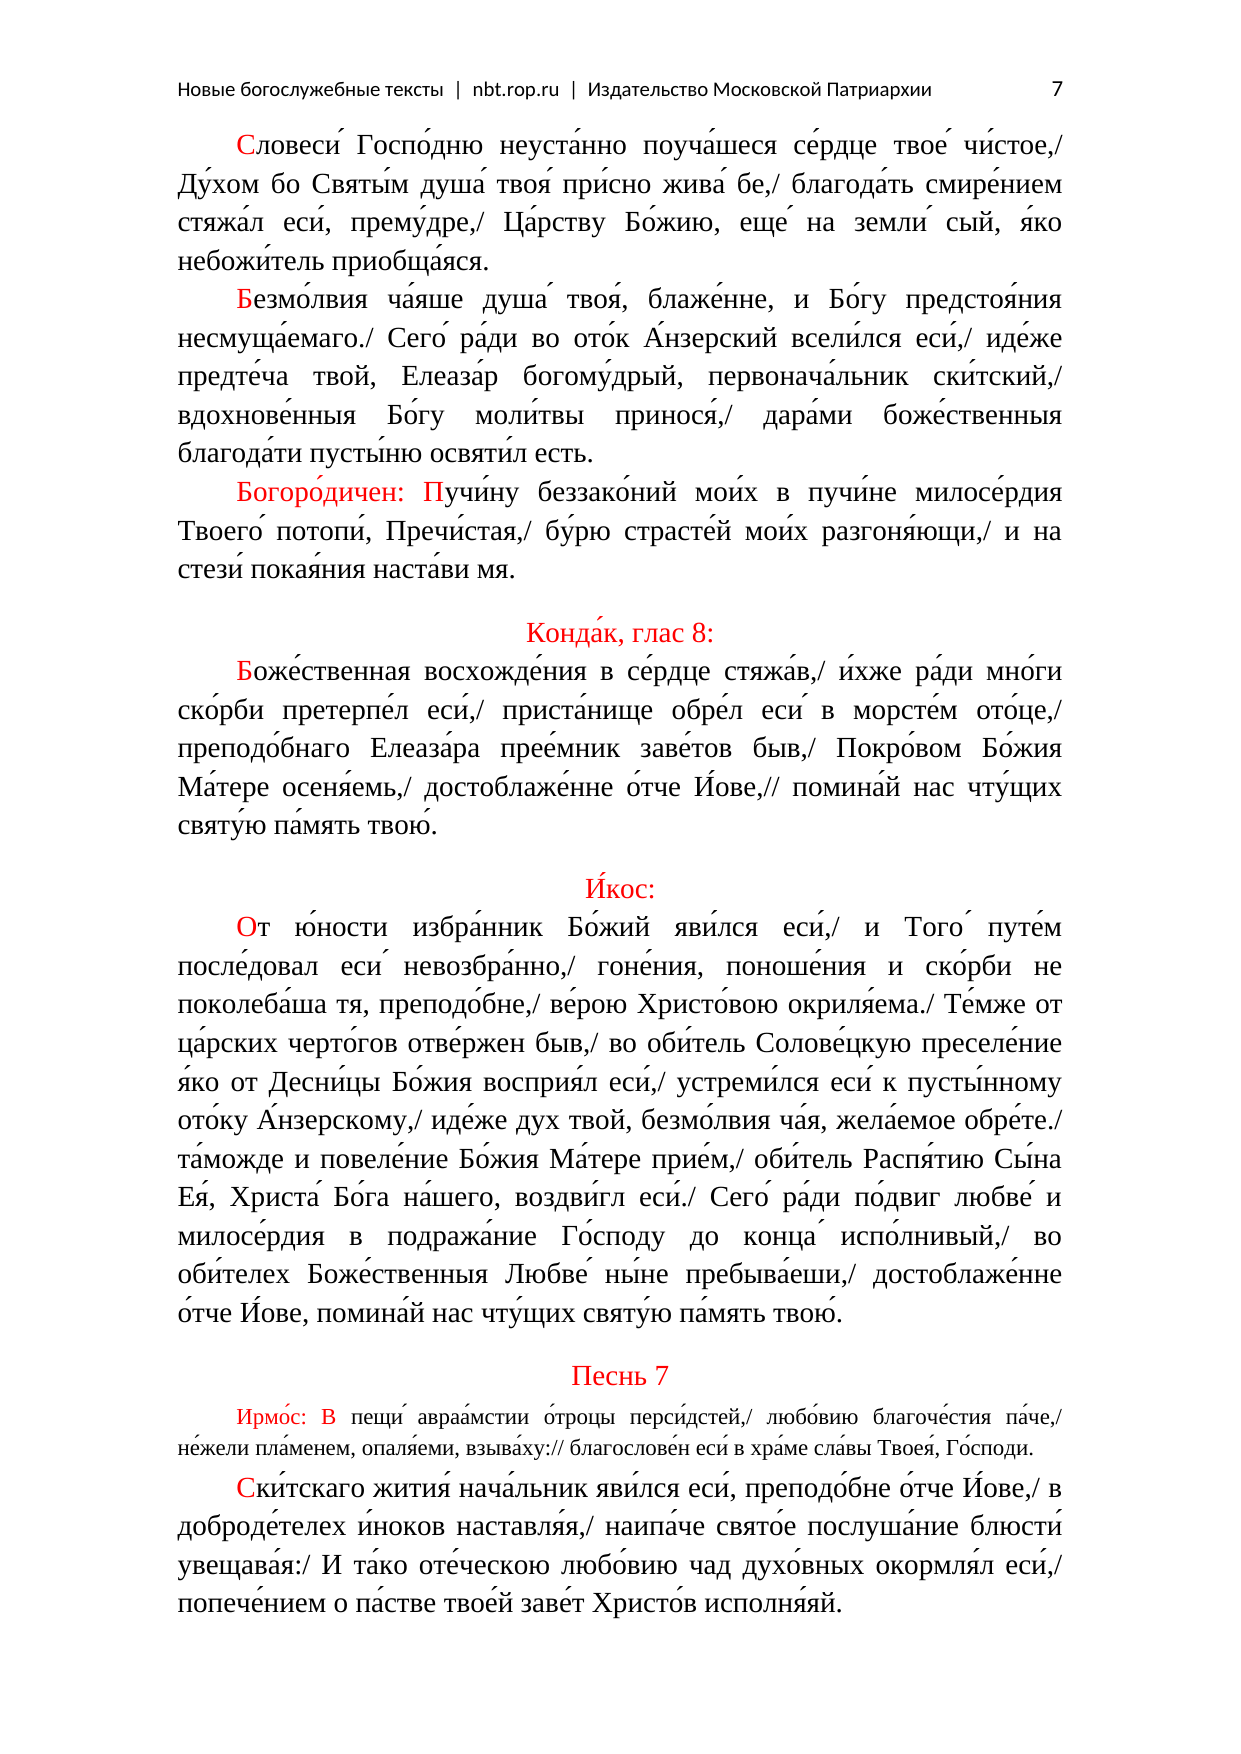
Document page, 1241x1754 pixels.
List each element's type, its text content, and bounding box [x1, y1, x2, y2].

text Ирмо́с: В пещи́ авраа́мстии о́троцы перси́дстей,/ любо́вию благоче́стия па́че,/ не́жели пла́менем, опаля́еми, взыва́ху:// благослове́н еси́ в хра́ме сла́вы Твоея́, Го́споди. [177, 1403, 1063, 1460]
text Богоро́дичен: Пучи́ну беззако́ний мои́х в пучи́не милосе́рдия Твоего́ потопи́, Пречи́стая,/ бу́рю страсте́й мои́х разгоня́ющи,/ и на стези́ покая́ния наста́ви мя. [177, 474, 1063, 585]
text Ски́тскаго жития́ нача́льник яви́лся еси́, преподо́бне о́тче И́ове,/ в доброде́телех и́ноков наставля́я,/ наипа́че свято́е послуша́ние блюсти́ увещава́я:/ И та́ко оте́ческою любо́вию чад духо́вных окормля́л еси́,/ попече́нием о па́стве твое́й заве́т Христо́в исполня́яй. [177, 1470, 1063, 1619]
text От ю́ности избра́нник Бо́жий яви́лся еси́,/ и Того́ путе́м после́довал еси́ невозбра́нно,/ гоне́ния, поноше́ния и ско́рби не поколеба́ша тя, преподо́бне,/ ве́рою Христо́вою окриля́ема./ Те́мже от ца́рских черто́гов отве́ржен быв,/ во оби́тель Солове́цкую преселе́ние я́ко от Десни́цы Бо́жия восприя́л еси́,/ устреми́лся еси́ к пусты́нному ото́ку А́нзерскому,/ иде́же дух твой, безмо́лвия ча́я, жела́емое обре́те./ та́можде и повеле́ние Бо́жия Ма́тере прие́м,/ оби́тель Распя́тию Сы́на Ея́, Христа́ Бо́га на́шего, воздви́гл еси́./ Сего́ ра́ди по́двиг любве́ и милосе́рдия в подража́ние Го́споду до конца́ испо́лнивый,/ во оби́телех Боже́ственныя Любве́ ны́не пребыва́еши,/ достоблаже́нне о́тче И́ове, помина́й нас чту́щих святу́ю па́мять твою́. [177, 909, 1063, 1328]
text Словеси́ Госпо́дню неуста́нно поуча́шеся се́рдце твое́ чи́стое,/ Ду́хом бо Святы́м душа́ твоя́ при́сно жива́ бе,/ благода́ть смире́нием стяжа́л еси́, прему́дре,/ Ца́рству Бо́жию, еще́ на земли́ сый, я́ко небожи́тель приобща́яся. [177, 127, 1063, 276]
text И́кос: [177, 871, 1063, 904]
text Боже́ственная восхожде́ния в се́рдце стяжа́в,/ и́хже ра́ди мно́ги ско́рби претерпе́л еси́,/ приста́нище обре́л еси́ в морсте́м ото́це,/ преподо́бнаго Елеаза́ра прее́мник заве́тов быв,/ Покро́вом Бо́жия Ма́тере осеня́емь,/ достоблаже́нне о́тче И́ове,// помина́й нас чту́щих святу́ю па́мять твою́. [177, 653, 1063, 841]
text Безмо́лвия ча́яше душа́ твоя́, блаже́нне, и Бо́гу предстоя́ния несмуща́емаго./ Сего́ ра́ди во ото́к А́нзерский всели́лся еси́,/ иде́же предте́ча твой, Елеаза́р богому́дрый, первонача́льник ски́тский,/ вдохнове́нныя Бо́гу моли́твы принося́,/ дара́ми боже́ственныя благода́ти пусты́ню освяти́л есть. [177, 281, 1063, 469]
text Песнь 7 [177, 1358, 1063, 1392]
text Конда́к, глас 8: [177, 615, 1063, 648]
